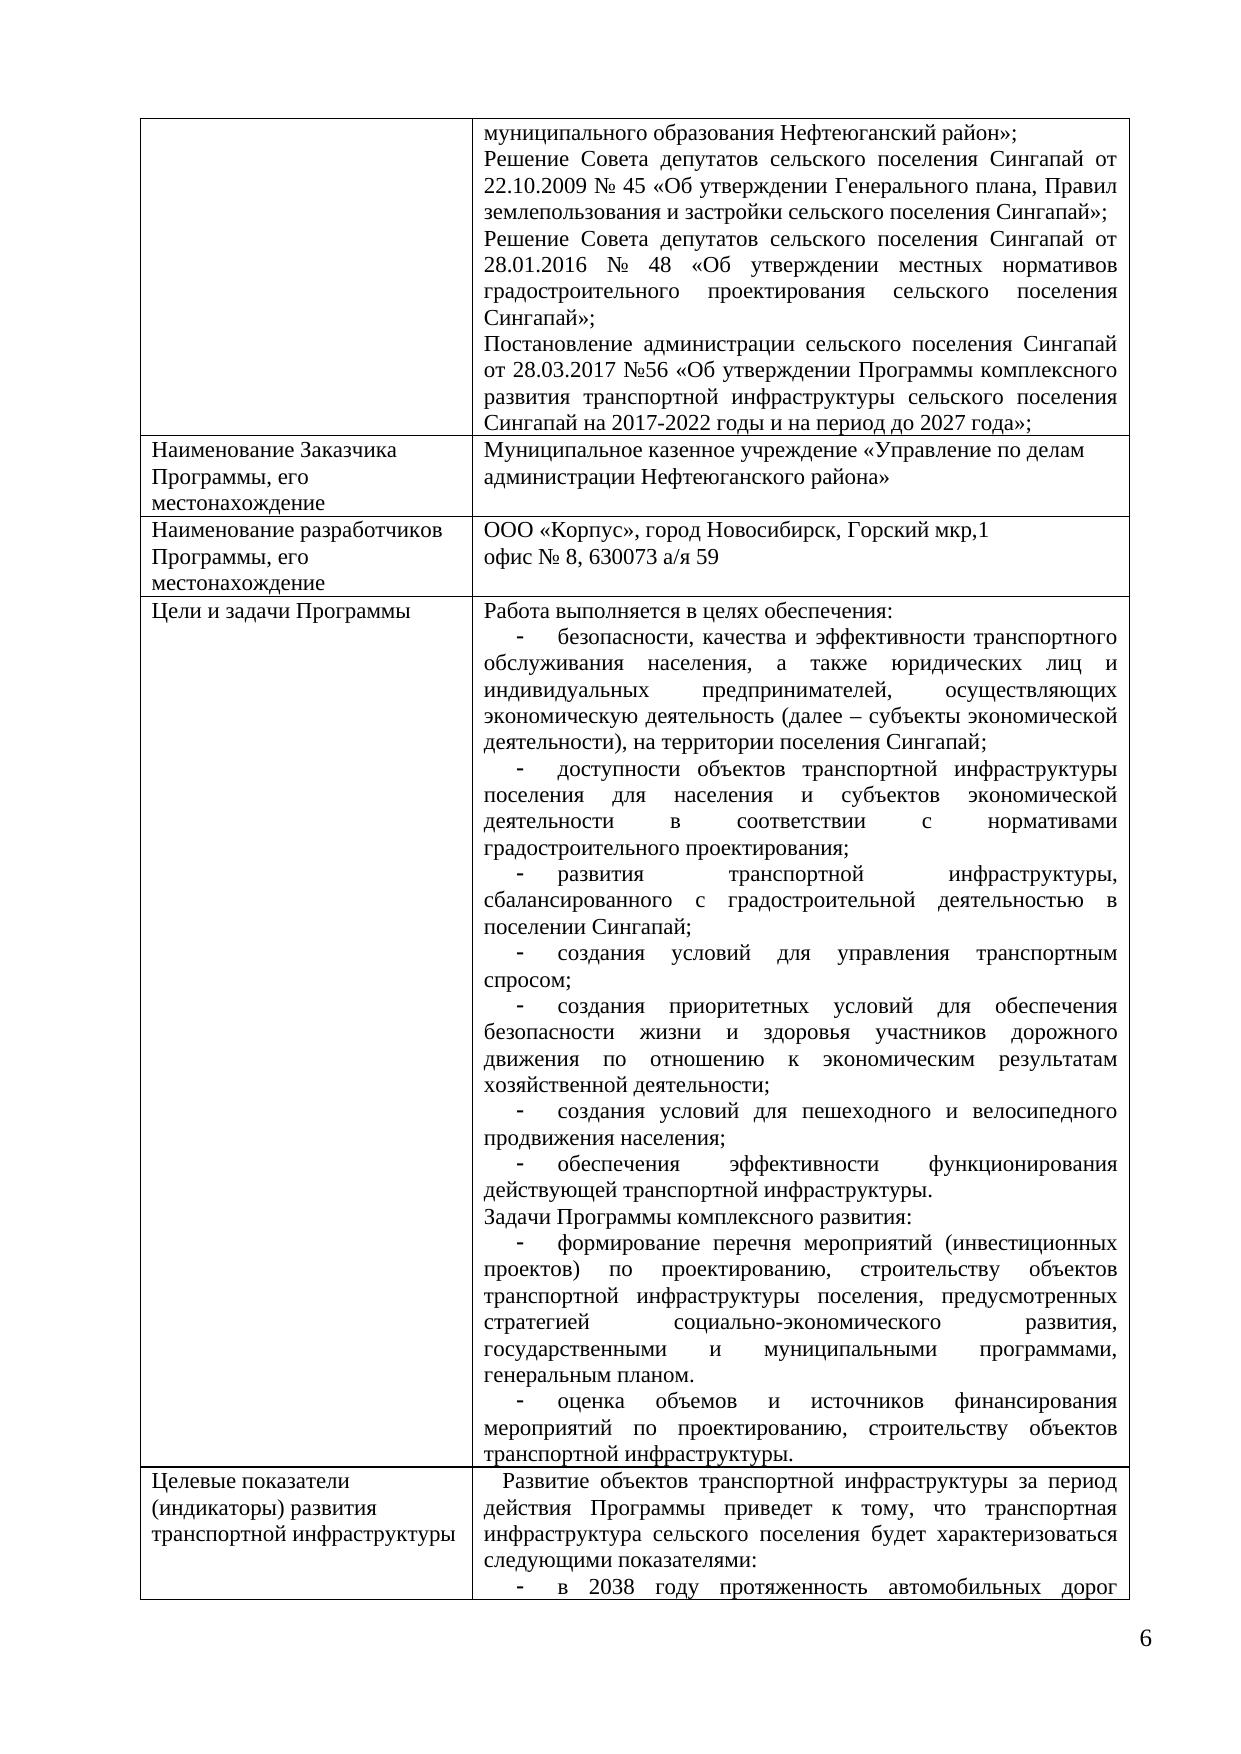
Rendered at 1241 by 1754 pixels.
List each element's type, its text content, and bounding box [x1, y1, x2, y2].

table_cell Наименование Заказчика Программы, его местонахождение [141, 436, 472, 516]
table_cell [141, 1468, 472, 1599]
table_cell Работа выполняется в целях обеспечения: безопасности, качества и эффективности транспортного обслуживания населения, а также юридических лиц и индивидуальных предпринимателей, осуществляющих экономическую деятельность (далее – субъекты экономической деятельности), на территории поселения Сингапай; доступности объектов транспортной инфраструктуры поселения для населения и субъектов экономической деятельности в соответствии с нормативами градостроительного проектирования; развития транспортной инфраструктуры, сбалансированного с градостроительной деятельностью в поселении Сингапай; создания условий для управления транспортным спросом; создания приоритетных условий для обеспечения безопасности жизни и здоровья участников дорожного движения по отношению к экономическим результатам хозяйственной деятельности; создания условий для пешеходного и велосипедного продвижения населения; обеспечения эффективности функционирования действующей транспортной инфраструктуры. Задачи Программы комплексного развития: формирование перечня мероприятий (инвестиционных проектов) по проектированию, строительству объектов транспортной инфраструктуры поселения, предусмотренных стратегией социально-экономического развития, государственными и муниципальными программами, генеральным планом. оценка объемов и источников финансирования мероприятий по проектированию, строительству объектов транспортной инфраструктуры. [473, 597, 1129, 1466]
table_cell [473, 1468, 1129, 1599]
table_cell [473, 119, 1129, 435]
table_cell Наименование разработчиков Программы, его местонахождение [141, 517, 472, 596]
table_cell Цели и задачи Программы [141, 597, 472, 1466]
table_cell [141, 119, 472, 435]
table_cell Муниципальное казенное учреждение «Управление по делам администрации Нефтеюганского района» [473, 436, 1129, 516]
table_cell ООО «Корпус», город Новосибирск, Горский мкр,1 офис № 8, 630073 а/я 59 [473, 517, 1129, 596]
